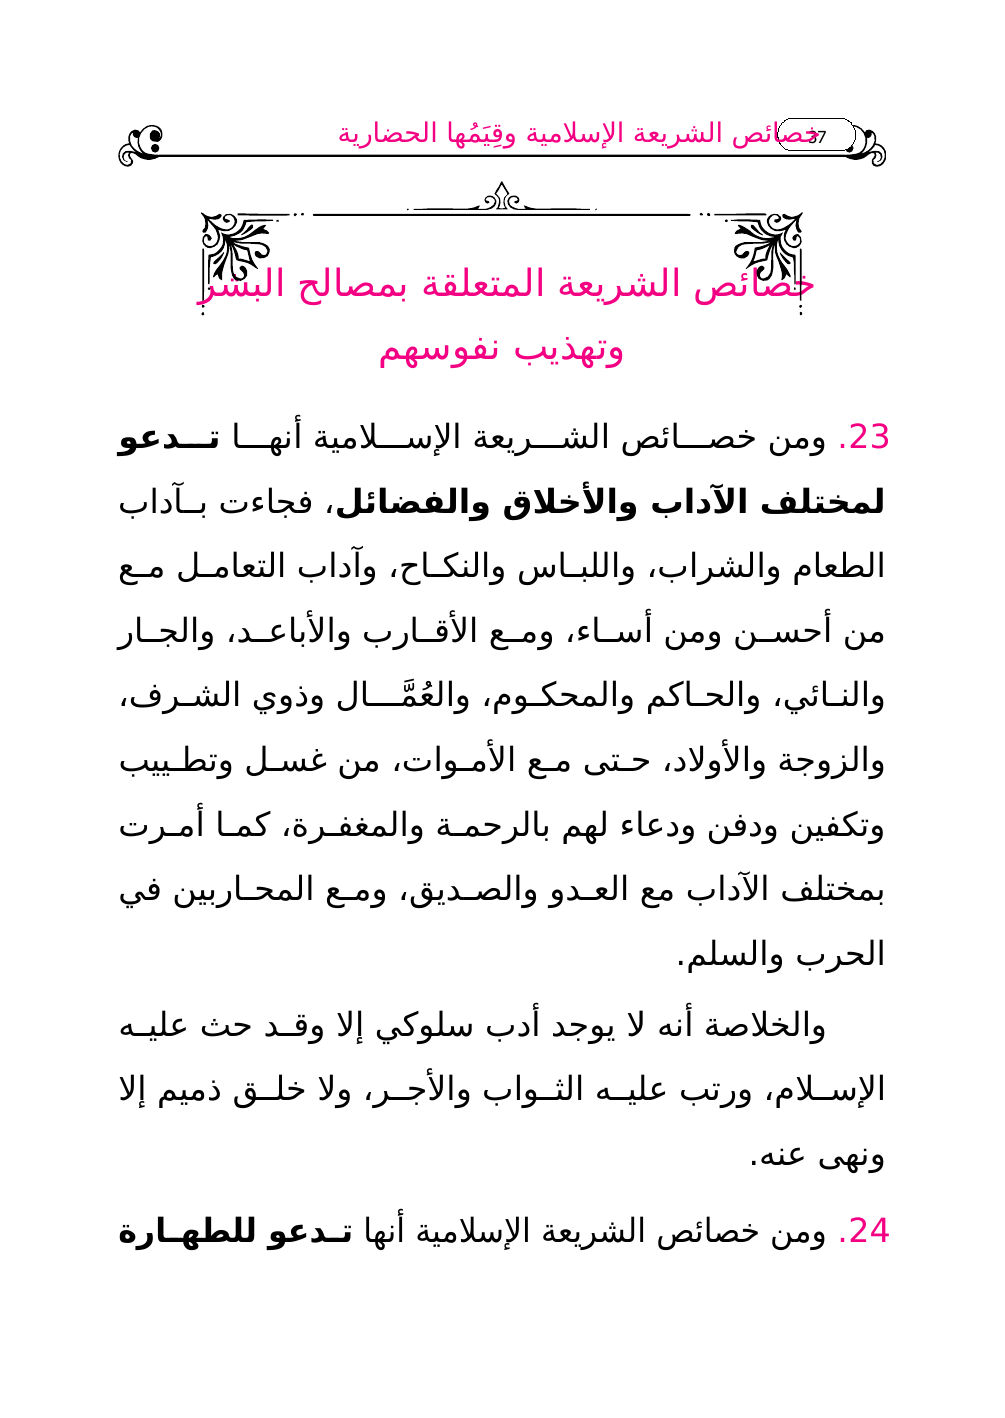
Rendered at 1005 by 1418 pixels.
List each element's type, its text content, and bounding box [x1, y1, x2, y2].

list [118, 1191, 886, 1255]
list ومن خصائص الشريعة الإسلامية أنها تدعو لمختلف الآداب والأخلاق والفضائل، فجاءت بآداب الطعام والشراب، واللباس والنكاح، وآداب التعامل مع من أحسن ومن أساء، ومع الأقارب والأباعد، والجار والنائي، والحاكم والمحكوم، والعُمَّــال وذوي الشرف، والزوجة والأولاد، حتى مع الأموات، من غسل وتطييب وتكفين ودفن ودعاء لهم بالرحمة والمغفرة، كما أمرت بمختلف الآداب مع العدو والصديق، ومع المحاربين في الحرب والسلم. [118, 397, 886, 978]
text والخلاصة أنه لا يوجد أدب سلوكي إلا وقد حث عليه الإسلام، ورتب عليه الثواب والأجر، ولا خلق ذميم إلا ونهى عنه. [118, 984, 886, 1178]
text خصائص الشريعة المتعلقة بمصالح البشر وتهذيب نفوسهم [118, 247, 886, 372]
